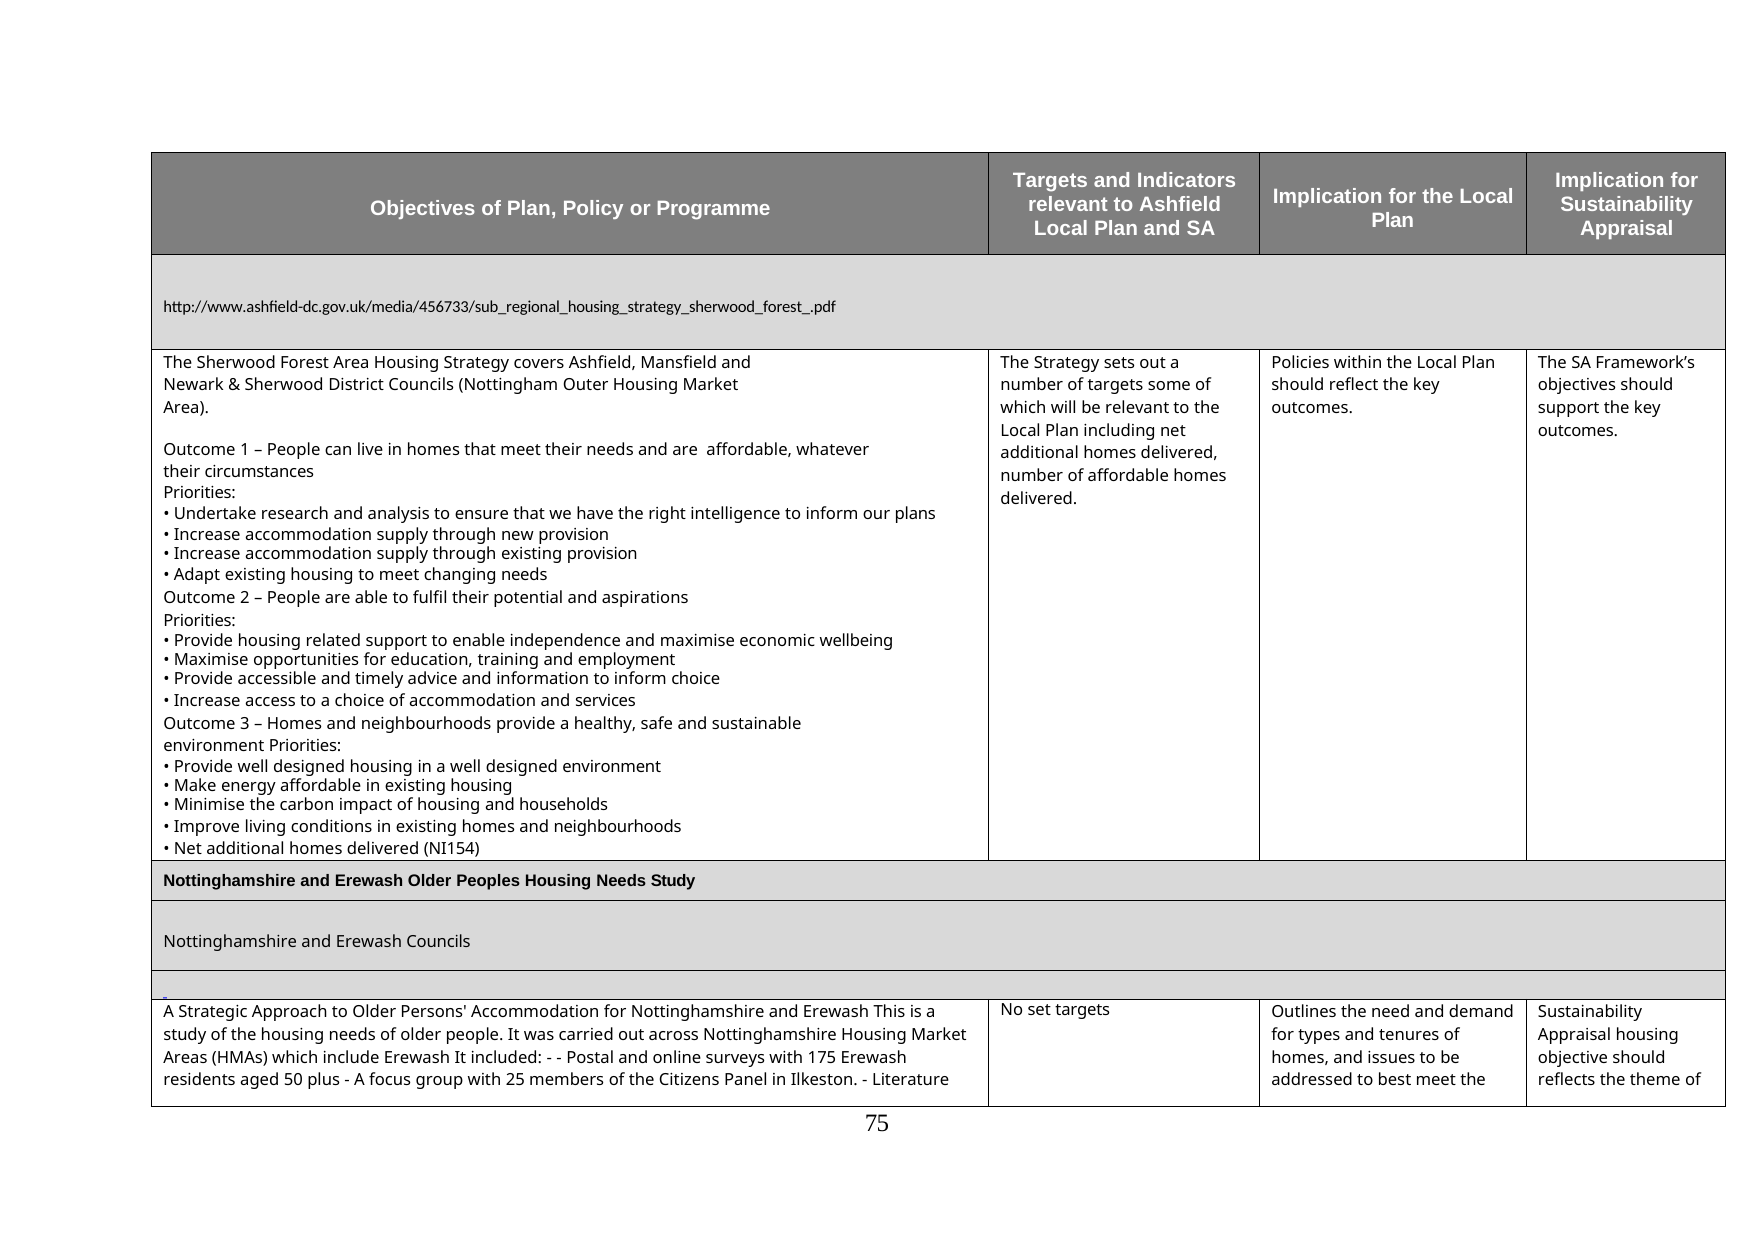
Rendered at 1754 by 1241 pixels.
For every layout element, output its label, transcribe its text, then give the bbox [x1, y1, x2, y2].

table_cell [1260, 1000, 1526, 1106]
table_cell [1527, 1000, 1725, 1106]
table_header Targets and Indicators relevant to Ashfield Local Plan and SA [989, 153, 1259, 254]
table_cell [152, 1000, 988, 1106]
table_cell Nottinghamshire and Erewash Older Peoples Housing Needs Study [152, 861, 1725, 900]
table_header Implication for Sustainability Appraisal [1527, 153, 1725, 254]
table_cell [152, 971, 1725, 999]
table_cell http://www.ashfield-dc.gov.uk/media/456733/sub_regional_housing_strategy_sherwood_forest_.pdf [152, 255, 1725, 349]
table_cell No set targets [989, 1000, 1259, 1106]
table_cell The Strategy sets out a number of targets some of which will be relevant to the Local Plan including net additional homes delivered, number of affordable homes delivered. [989, 350, 1259, 859]
table_cell The SA Framework’s objectives should support the key outcomes. [1527, 350, 1725, 859]
table_header Implication for the Local Plan [1260, 153, 1526, 254]
table_cell Nottinghamshire and Erewash Councils [152, 901, 1725, 970]
table_header Objectives of Plan, Policy or Programme [152, 153, 988, 254]
table_cell Policies within the Local Plan should reflect the key outcomes. [1260, 350, 1526, 859]
table_cell The Sherwood Forest Area Housing Strategy covers Ashfield, Mansfield and Newark & Sherwood District Councils (Nottingham Outer Housing Market Area). Outcome 1 – People can live in homes that meet their needs and are affordable, whatever their circumstances Priorities: Undertake research and analysis to ensure that we have the right intelligence to inform our plans Increase accommodation supply through new provision Increase accommodation supply through existing provision Adapt existing housing to meet changing needs Outcome 2 – People are able to fulfil their potential and aspirations Priorities: Provide housing related support to enable independence and maximise economic wellbeing Maximise opportunities for education, training and employment Provide accessible and timely advice and information to inform choice Increase access to a choice of accommodation and services Outcome 3 – Homes and neighbourhoods provide a healthy, safe and sustainable environment Priorities: Provide well designed housing in a well designed environment Make energy affordable in existing housing Minimise the carbon impact of housing and households Improve living conditions in existing homes and neighbourhoods Net additional homes delivered (NI154) [152, 350, 988, 859]
